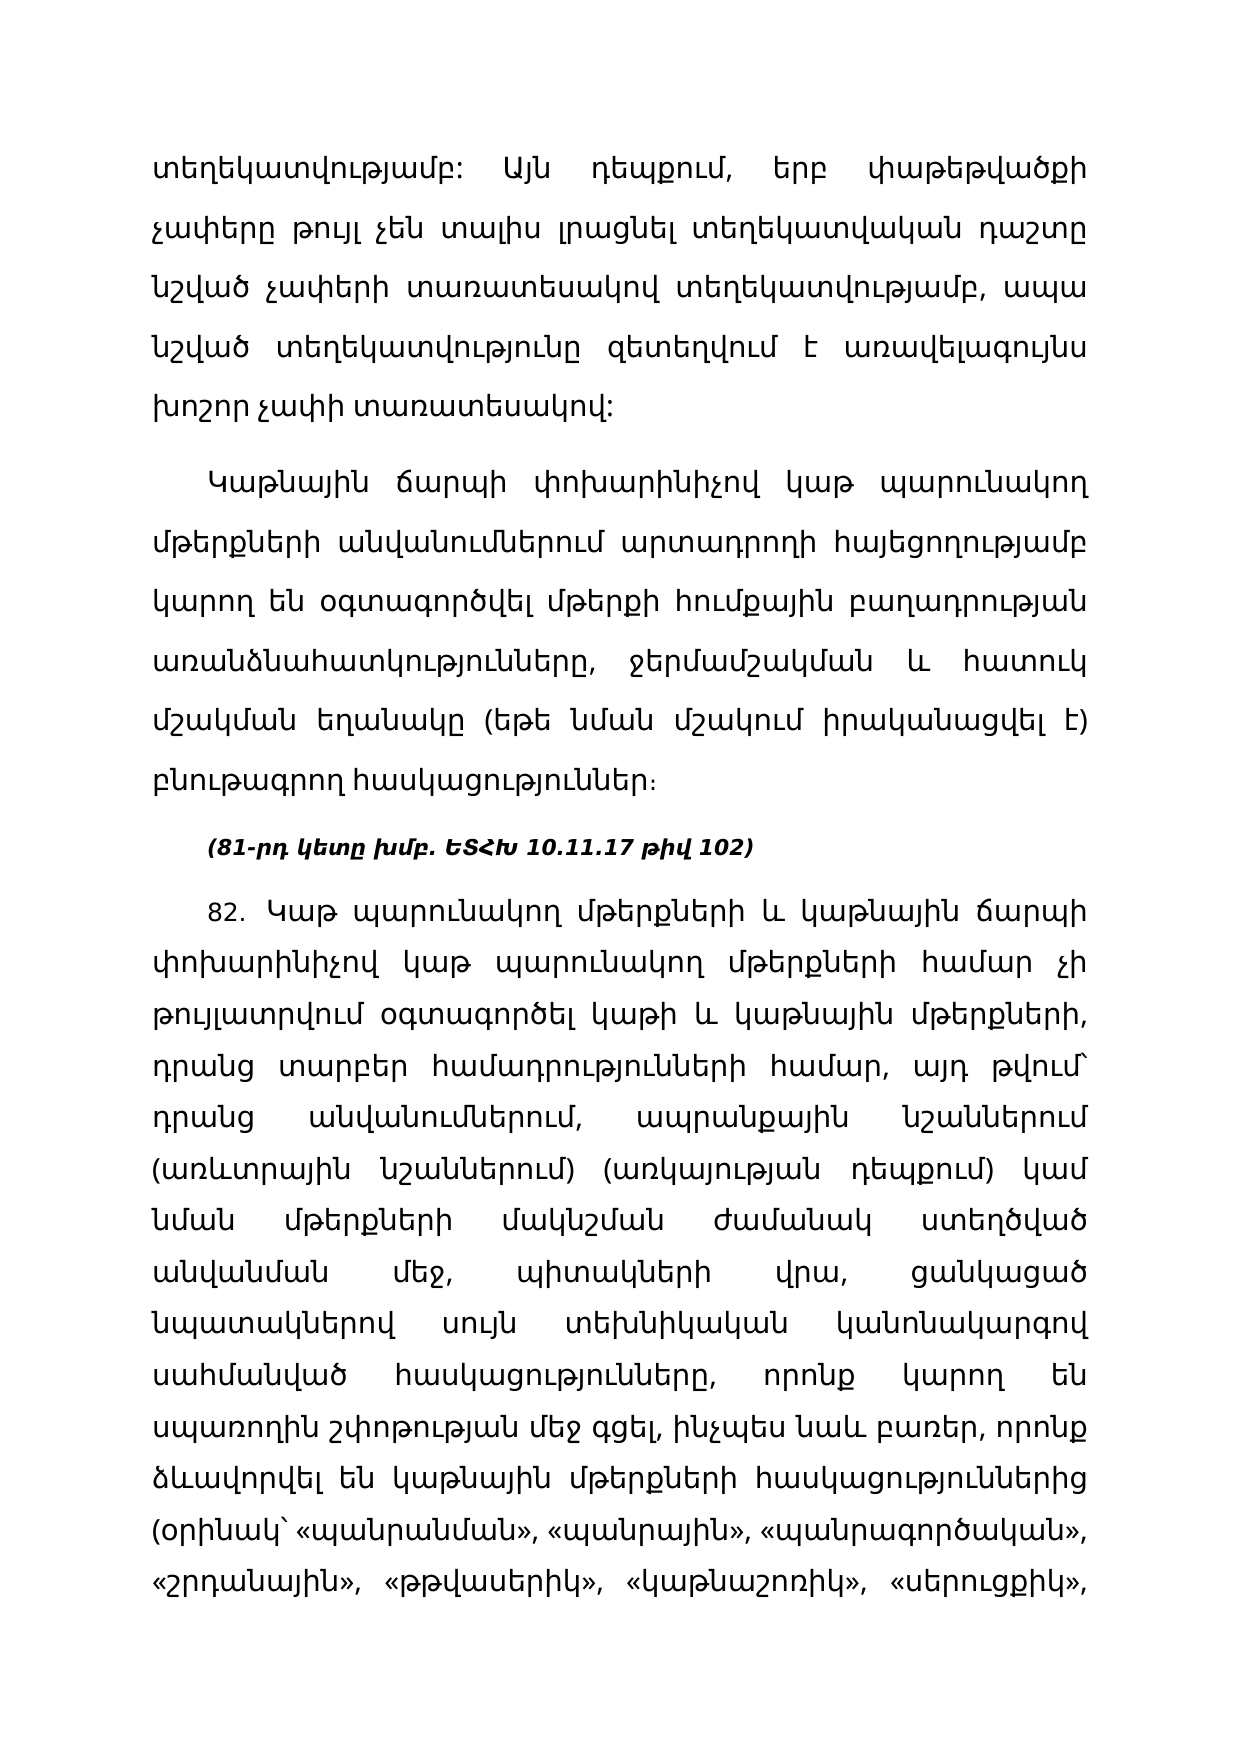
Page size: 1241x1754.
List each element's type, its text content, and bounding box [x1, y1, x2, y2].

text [152, 890, 1088, 1600]
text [152, 148, 1088, 425]
text (81-րդ կետը խմբ. ԵՏՀԽ 10.11.17 թիվ 102) [152, 835, 1088, 861]
text Կաթնային ճարպի փոխարինիչով կաթ պարունակող մթերքների անվանումներում արտադրողի հայեցողությամբ կարող են օգտագործվել մթերքի հումքային բաղադրության առանձնահատկությունները, ջերմամշակման և հատուկ մշակման եղանակը (եթե նման մշակում իրականացվել է) բնութագրող հասկացություններ։ [152, 462, 1088, 799]
